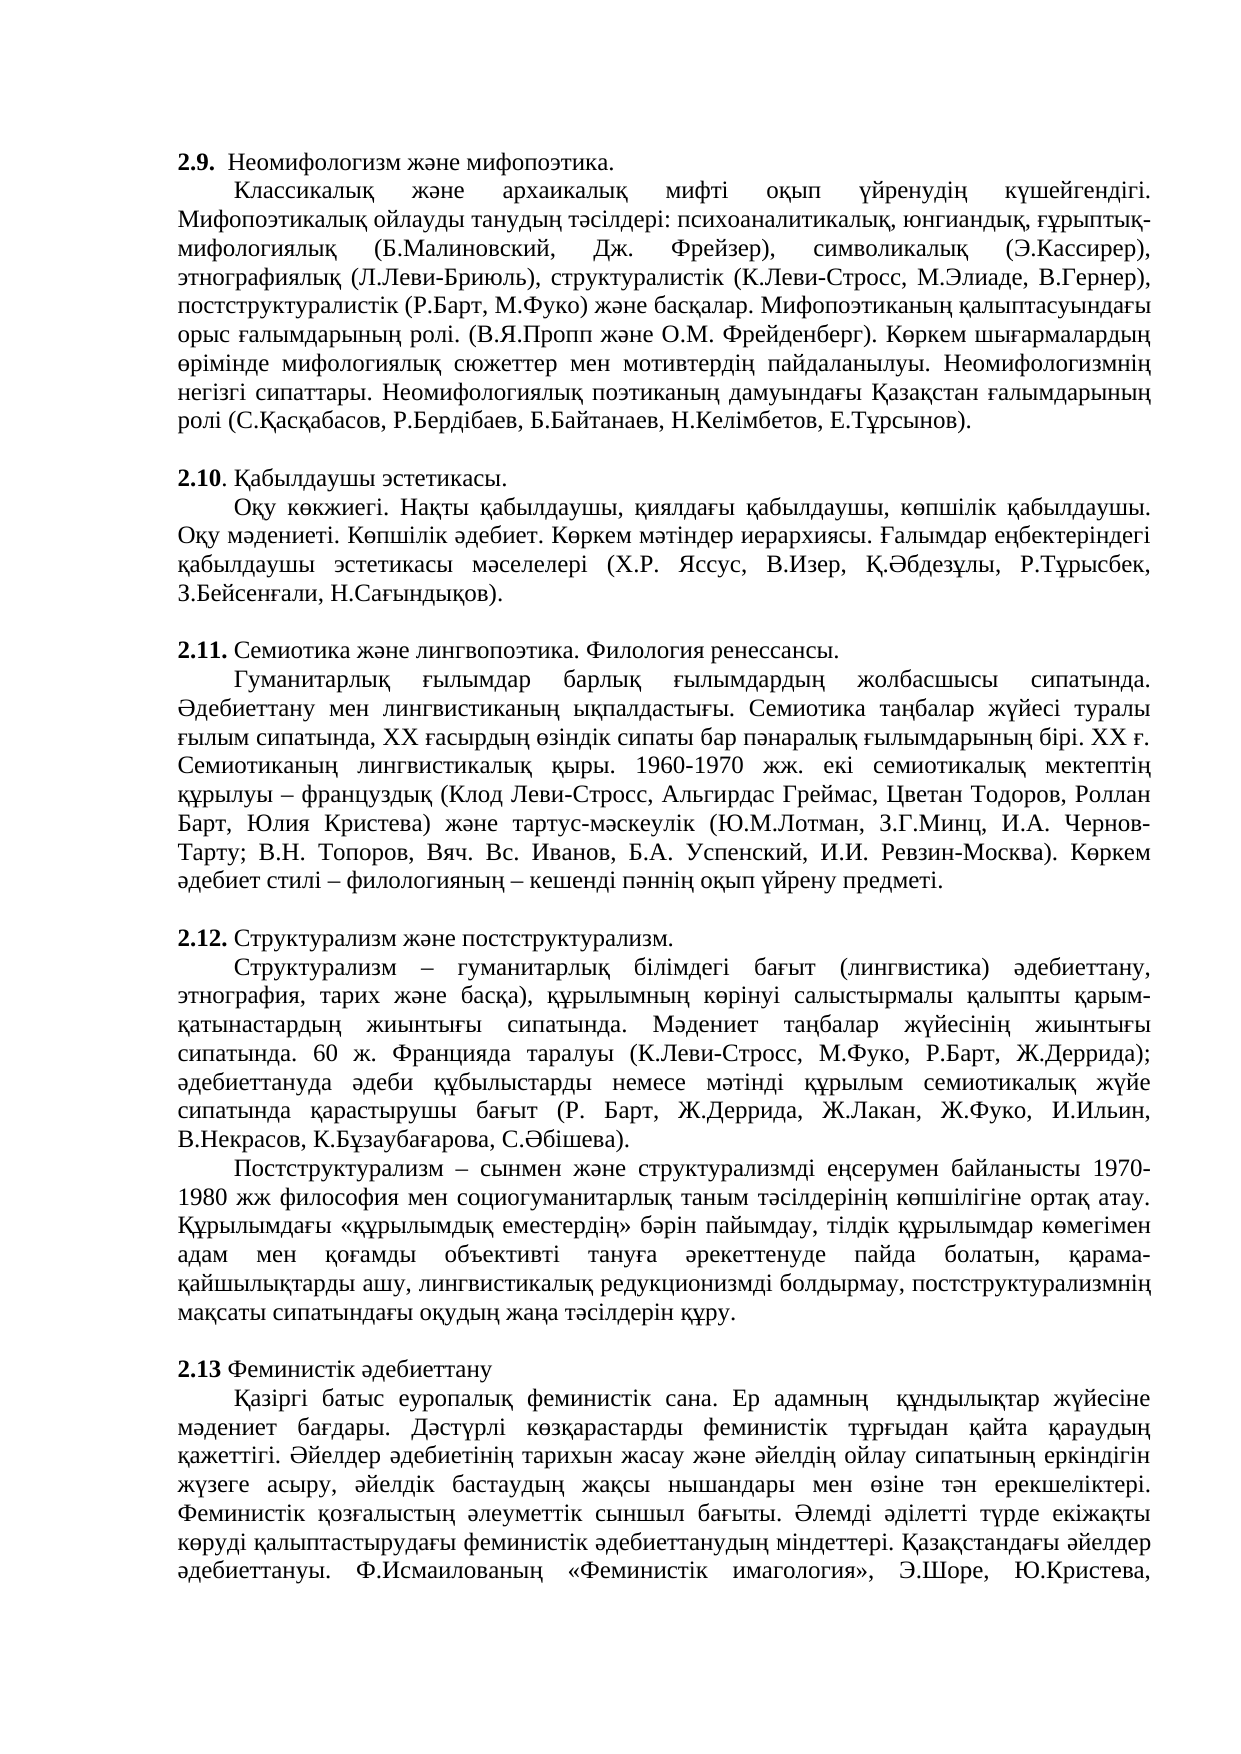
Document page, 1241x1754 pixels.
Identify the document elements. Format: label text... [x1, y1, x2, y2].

text Оқу көкжиегі. Нақты қабылдаушы, қиялдағы қабылдаушы, көпшілік қабылдаушы. Оқу мәдениеті. Көпшілік әдебиет. Көркем мәтіндер иерархиясы. Ғалымдар еңбектеріндегі қабылдаушы эстетикасы мәселелері (Х.Р. Яссус, В.Изер, Қ.Әбдезұлы, Р.Тұрысбек, З.Бейсенғали, Н.Сағындықов). [177, 492, 1152, 607]
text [177, 1383, 1152, 1584]
text 2.10. Қабылдаушы эстетикасы. [177, 463, 1152, 492]
text 2.12. Структурализм және постструктурализм. [177, 923, 1152, 952]
text 2.11. Семиотика және лингвопоэтика. Филология ренессансы. [177, 636, 1152, 664]
text Постструктурализм – сынмен және структурализмді еңсерумен байланысты 1970-1980 жж философия мен социогуманитарлық таным тәсілдерінің көпшілігіне ортақ атау. Құрылымдағы «құрылымдық еместердің» бәрін пайымдау, тілдік құрылымдар көмегімен адам мен қоғамды объективті тануға әрекеттенуде пайда болатын, қарама-қайшылықтарды ашу, лингвистикалық редукционизмді болдырмау, постструктурализмнің мақсаты сипатындағы оқудың жаңа тәсілдерін құру. [177, 1153, 1152, 1326]
text 2.13 Феминистік әдебиеттану [177, 1354, 1152, 1383]
text Классикалық және архаикалық мифті оқып үйренудің күшейгендігі. Мифопоэтикалық ойлауды танудың тәсілдері: психоаналитикалық, юнгиандық, ғұрыптық-мифологиялық (Б.Малиновский, Дж. Фрейзер), символикалық (Э.Кассирер), этнографиялық (Л.Леви-Бриюль), структуралистік (К.Леви-Стросс, М.Элиаде, В.Гернер), постструктуралистік (Р.Барт, М.Фуко) және басқалар. Мифопоэтиканың қалыптасуындағы орыс ғалымдарының ролі. (В.Я.Пропп және О.М. Фрейденберг). Көркем шығармалардың өрімінде мифологиялық сюжеттер мен мотивтердің пайдаланылуы. Неомифологизмнің негізгі сипаттары. Неомифологиялық поэтиканың дамуындағы Қазақстан ғалымдарының ролі (С.Қасқабасов, Р.Бердібаев, Б.Байтанаев, Н.Келімбетов, Е.Тұрсынов). [177, 176, 1152, 434]
text 2.9. Неомифологизм және мифопоэтика. [177, 147, 1152, 176]
text Структурализм – гуманитарлық білімдегі бағыт (лингвистика) әдебиеттану, этнография, тарих және басқа), құрылымның көрінуі салыстырмалы қалыпты қарым-қатынастардың жиынтығы сипатында. Мәдениет таңбалар жүйесінің жиынтығы сипатында. 60 ж. Францияда таралуы (К.Леви-Стросс, М.Фуко, Р.Барт, Ж.Деррида); әдебиеттануда әдеби құбылыстарды немесе мәтінді құрылым семиотикалық жүйе сипатында қарастырушы бағыт (Р. Барт, Ж.Деррида, Ж.Лакан, Ж.Фуко, И.Ильин, В.Некрасов, К.Бұзаубағарова, С.Әбішева). [177, 952, 1152, 1153]
text Гуманитарлық ғылымдар барлық ғылымдардың жолбасшысы сипатында. Әдебиеттану мен лингвистиканың ықпалдастығы. Семиотика таңбалар жүйесі туралы ғылым сипатында, ХХ ғасырдың өзіндік сипаты бар пәнаралық ғылымдарының бірі. ХХ ғ. Семиотиканың лингвистикалық қыры. 1960-1970 жж. екі семиотикалық мектептің құрылуы – француздық (Клод Леви-Стросс, Альгирдас Греймас, Цветан Тодоров, Роллан Барт, Юлия Кристева) және тартус-мәскеулік (Ю.М.Лотман, З.Г.Минц, И.А. Чернов-Тарту; В.Н. Топоров, Вяч. Вс. Иванов, Б.А. Успенский, И.И. Ревзин-Москва). Көркем әдебиет стилі – филологияның – кешенді пәннің оқып үйрену предметі. [177, 664, 1152, 894]
